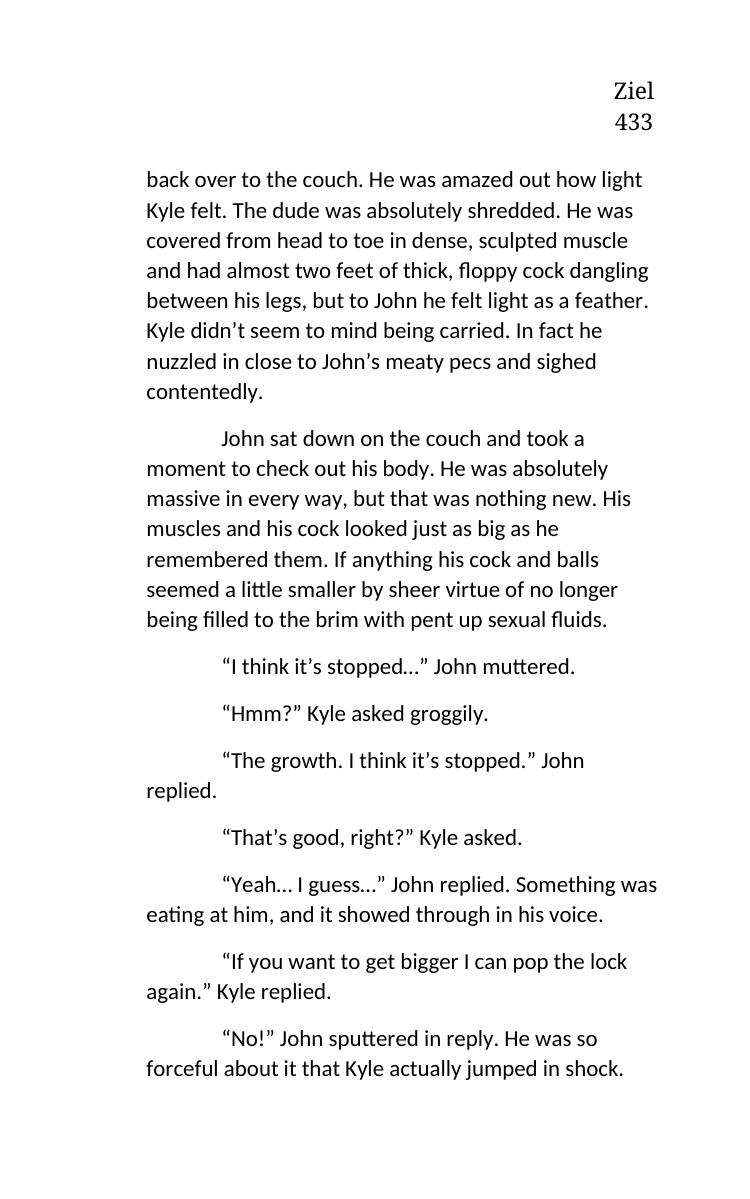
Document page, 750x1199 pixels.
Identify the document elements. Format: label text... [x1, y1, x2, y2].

text “That’s good, right?” Kyle asked. [146, 823, 660, 851]
text John sat down on the couch and took a moment to check out his body. He was absolutely massive in every way, but that was nothing new. His muscles and his cock looked just as big as he remembered them. If anything his cock and balls seemed a little smaller by sheer virtue of no longer being filled to the brim with pent up sexual fluids. [146, 424, 660, 633]
text “If you want to get bigger I can pop the lock again.” Kyle replied. [146, 947, 660, 1005]
text “Hmm?” Kyle asked groggily. [146, 699, 660, 727]
text “Yeah… I guess…” John replied. Something was eating at him, and it showed through in his voice. [146, 870, 660, 928]
text “The growth. I think it’s stopped.” John replied. [146, 746, 660, 804]
text “I think it’s stopped…” John muttered. [146, 652, 660, 680]
text “No!” John sputtered in reply. He was so forceful about it that Kyle actually jumped in shock. [146, 1024, 660, 1082]
